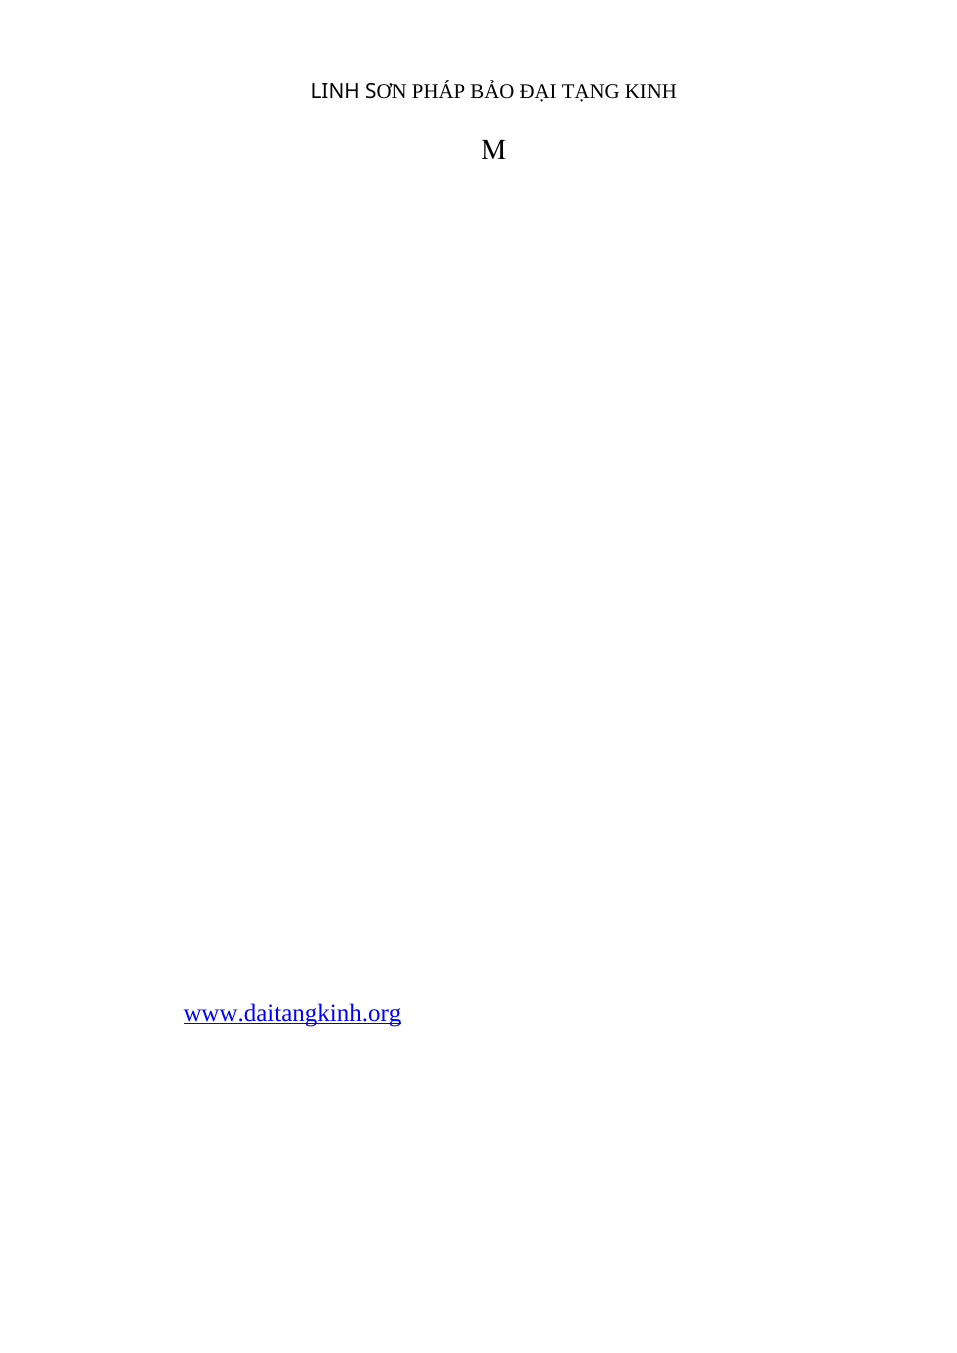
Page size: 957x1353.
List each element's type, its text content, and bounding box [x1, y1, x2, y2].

subtitle  [112, 139, 874, 166]
text LINH SƠN PHÁP BẢO ĐẠI TẠNG KINH [307, 77, 680, 105]
text www.daitangkinh.org [183, 998, 875, 1027]
